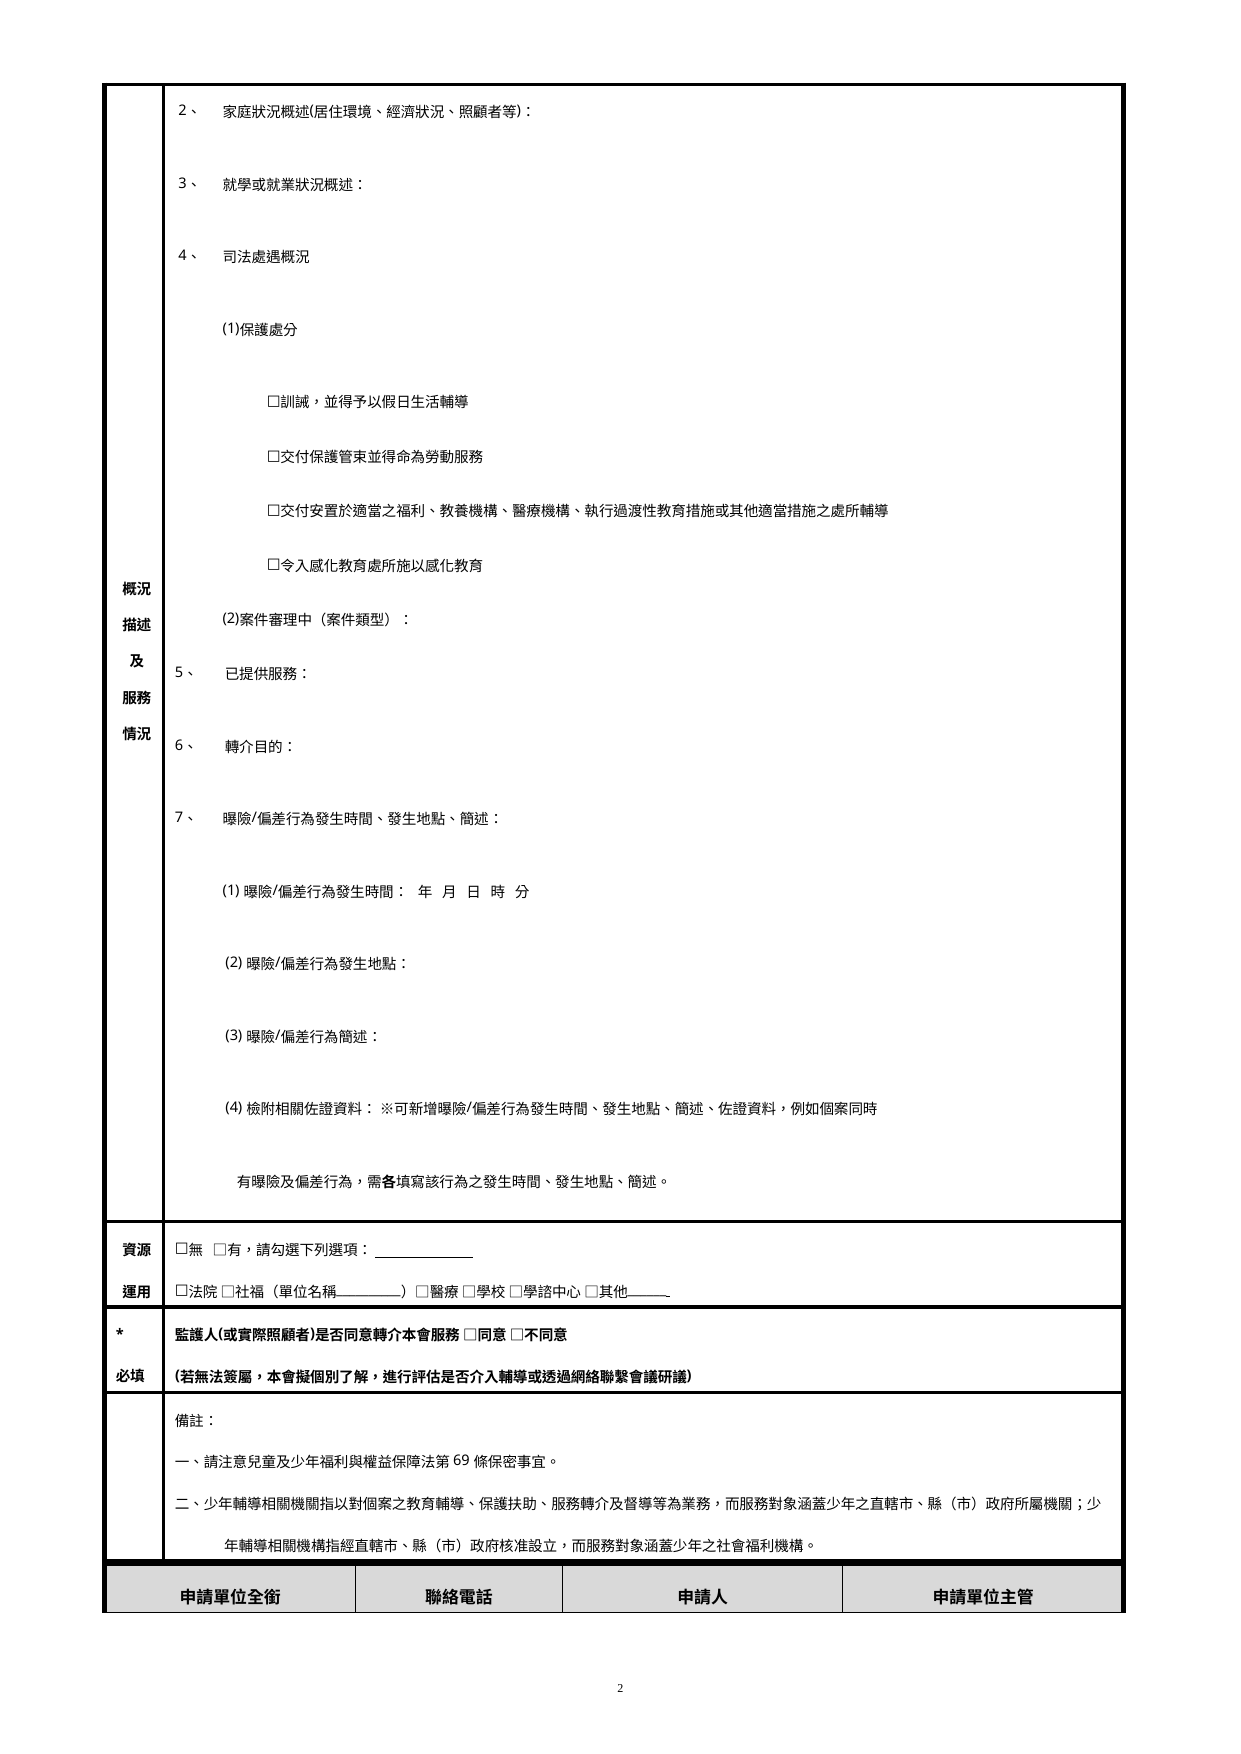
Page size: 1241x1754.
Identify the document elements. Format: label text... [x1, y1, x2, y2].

table_cell 少年概況描述及 服務情況 [107, 86, 162, 1220]
table_header 申請單位主管 [843, 1566, 1121, 1612]
table_cell [107, 1394, 162, 1559]
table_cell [165, 86, 1121, 1220]
table_cell * 必填 [107, 1309, 162, 1391]
table_cell 資源 運用 [107, 1223, 162, 1305]
table_cell 備註： 一、請注意兒童及少年福利與權益保障法第 69 條保密事宜。 二、少年輔導相關機關指以對個案之教育輔導、保護扶助、服務轉介及督導等為業務，而服務對象涵蓋少年之直轄市、縣（市）政府所屬機關；少年輔導相關機構指經直轄市、縣（市）政府核准設立，而服務對象涵蓋少年之社會福利機構。 [165, 1394, 1121, 1559]
table_cell □無 □有，請勾選下列選項： □法院 □社福（單位名稱__________）□醫療 □學校 □學諮中心 □其他______ [165, 1223, 1121, 1305]
table_header 申請人 [563, 1566, 842, 1612]
table_header 聯絡電話 [356, 1566, 562, 1612]
table_cell 監護人(或實際照顧者)是否同意轉介本會服務 □同意 □不同意 (若無法簽屬，本會擬個別了解，進行評估是否介入輔導或透過網絡聯繫會議研議) [165, 1309, 1121, 1391]
table_header 申請單位全銜 [107, 1566, 355, 1612]
